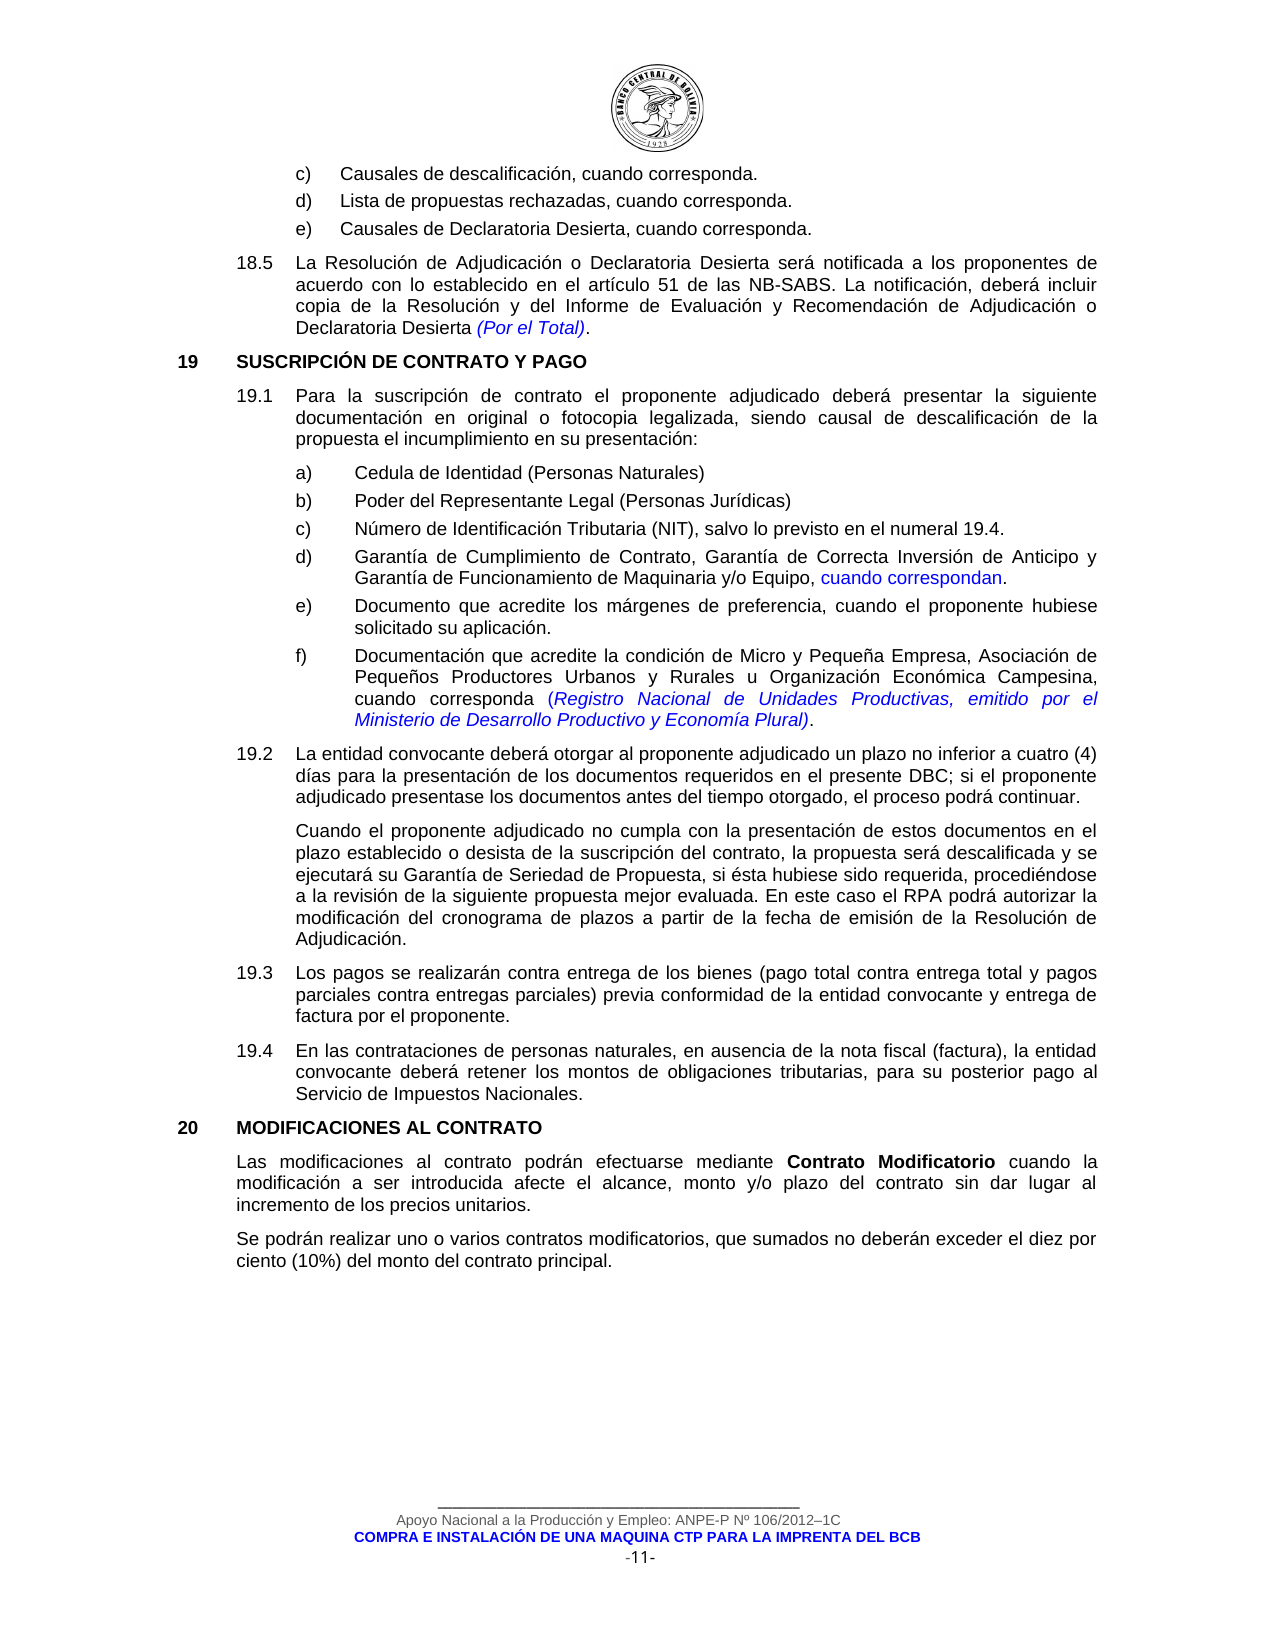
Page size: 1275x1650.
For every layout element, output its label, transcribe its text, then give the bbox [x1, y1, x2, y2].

list Garantía de Cumplimiento de Contrato, Garantía de Correcta Inversión de Anticipo y Garantía de Funcionamiento de Maquinaria y/o Equipo, cuando correspondan. [295, 546, 1098, 589]
text Cuando el proponente adjudicado no cumpla con la presentación de estos documentos en el plazo establecido o desista de la suscripción del contrato, la propuesta será descalificada y se ejecutará su Garantía de Seriedad de Propuesta, si ésta hubiese sido requerida, procediéndose a la revisión de la siguiente propuesta mejor evaluada. En este caso el RPA podrá autorizar la modificación del cronograma de plazos a partir de la fecha de emisión de la Resolución de Adjudicación. [295, 820, 1098, 950]
list Lista de propuestas rechazadas, cuando corresponda. [295, 190, 1098, 212]
text SUSCRIPCIÓN DE CONTRATO Y PAGO [177, 351, 1098, 372]
list Número de Identificación Tributaria (NIT), salvo lo previsto en el numeral 19.4. [295, 518, 1098, 539]
list La entidad convocante deberá otorgar al proponente adjudicado un plazo no inferior a cuatro (4) días para la presentación de los documentos requeridos en el presente DBC; si el proponente adjudicado presentase los documentos antes del tiempo otorgado, el proceso podrá continuar. [236, 743, 1098, 808]
list Causales de Declaratoria Desierta, cuando corresponda. [295, 218, 1098, 240]
list Cedula de Identidad (Personas Naturales) [295, 462, 1098, 484]
list Para la suscripción de contrato el proponente adjudicado deberá presentar la siguiente documentación en original o fotocopia legalizada, siendo causal de descalificación de la propuesta el incumplimiento en su presentación: [236, 385, 1098, 450]
text Se podrán realizar uno o varios contratos modificatorios, que sumados no deberán exceder el diez por ciento (10%) del monto del contrato principal. [236, 1228, 1098, 1271]
list En las contrataciones de personas naturales, en ausencia de la nota fiscal (factura), la entidad convocante deberá retener los montos de obligaciones tributarias, para su posterior pago al Servicio de Impuestos Nacionales. [236, 1039, 1098, 1104]
list Poder del Representante Legal (Personas Jurídicas) [295, 490, 1098, 512]
text Las modificaciones al contrato podrán efectuarse mediante Contrato Modificatorio cuando la modificación a ser introducida afecte el alcance, monto y/o plazo del contrato sin dar lugar al incremento de los precios unitarios. [236, 1151, 1098, 1215]
list La Resolución de Adjudicación o Declaratoria Desierta será notificada a los proponentes de acuerdo con lo establecido en el artículo 51 de las NB-SABS. La notificación, deberá incluir copia de la Resolución y del Informe de Evaluación y Recomendación de Adjudicación o Declaratoria Desierta (Por el Total). [236, 252, 1098, 338]
list Documentación que acredite la condición de Micro y Pequeña Empresa, Asociación de Pequeños Productores Urbanos y Rurales u Organización Económica Campesina, cuando corresponda (Registro Nacional de Unidades Productivas, emitido por el Ministerio de Desarrollo Productivo y Economía Plural). [295, 644, 1098, 731]
list Los pagos se realizarán contra entrega de los bienes (pago total contra entrega total y pagos parciales contra entregas parciales) previa conformidad de la entidad convocante y entrega de factura por el proponente. [236, 962, 1098, 1027]
text MODIFICACIONES AL CONTRATO [177, 1117, 1098, 1138]
list Causales de descalificación, cuando corresponda. [295, 162, 1098, 184]
picture [611, 64, 704, 152]
list Documento que acredite los márgenes de preferencia, cuando el proponente hubiese solicitado su aplicación. [295, 595, 1098, 638]
